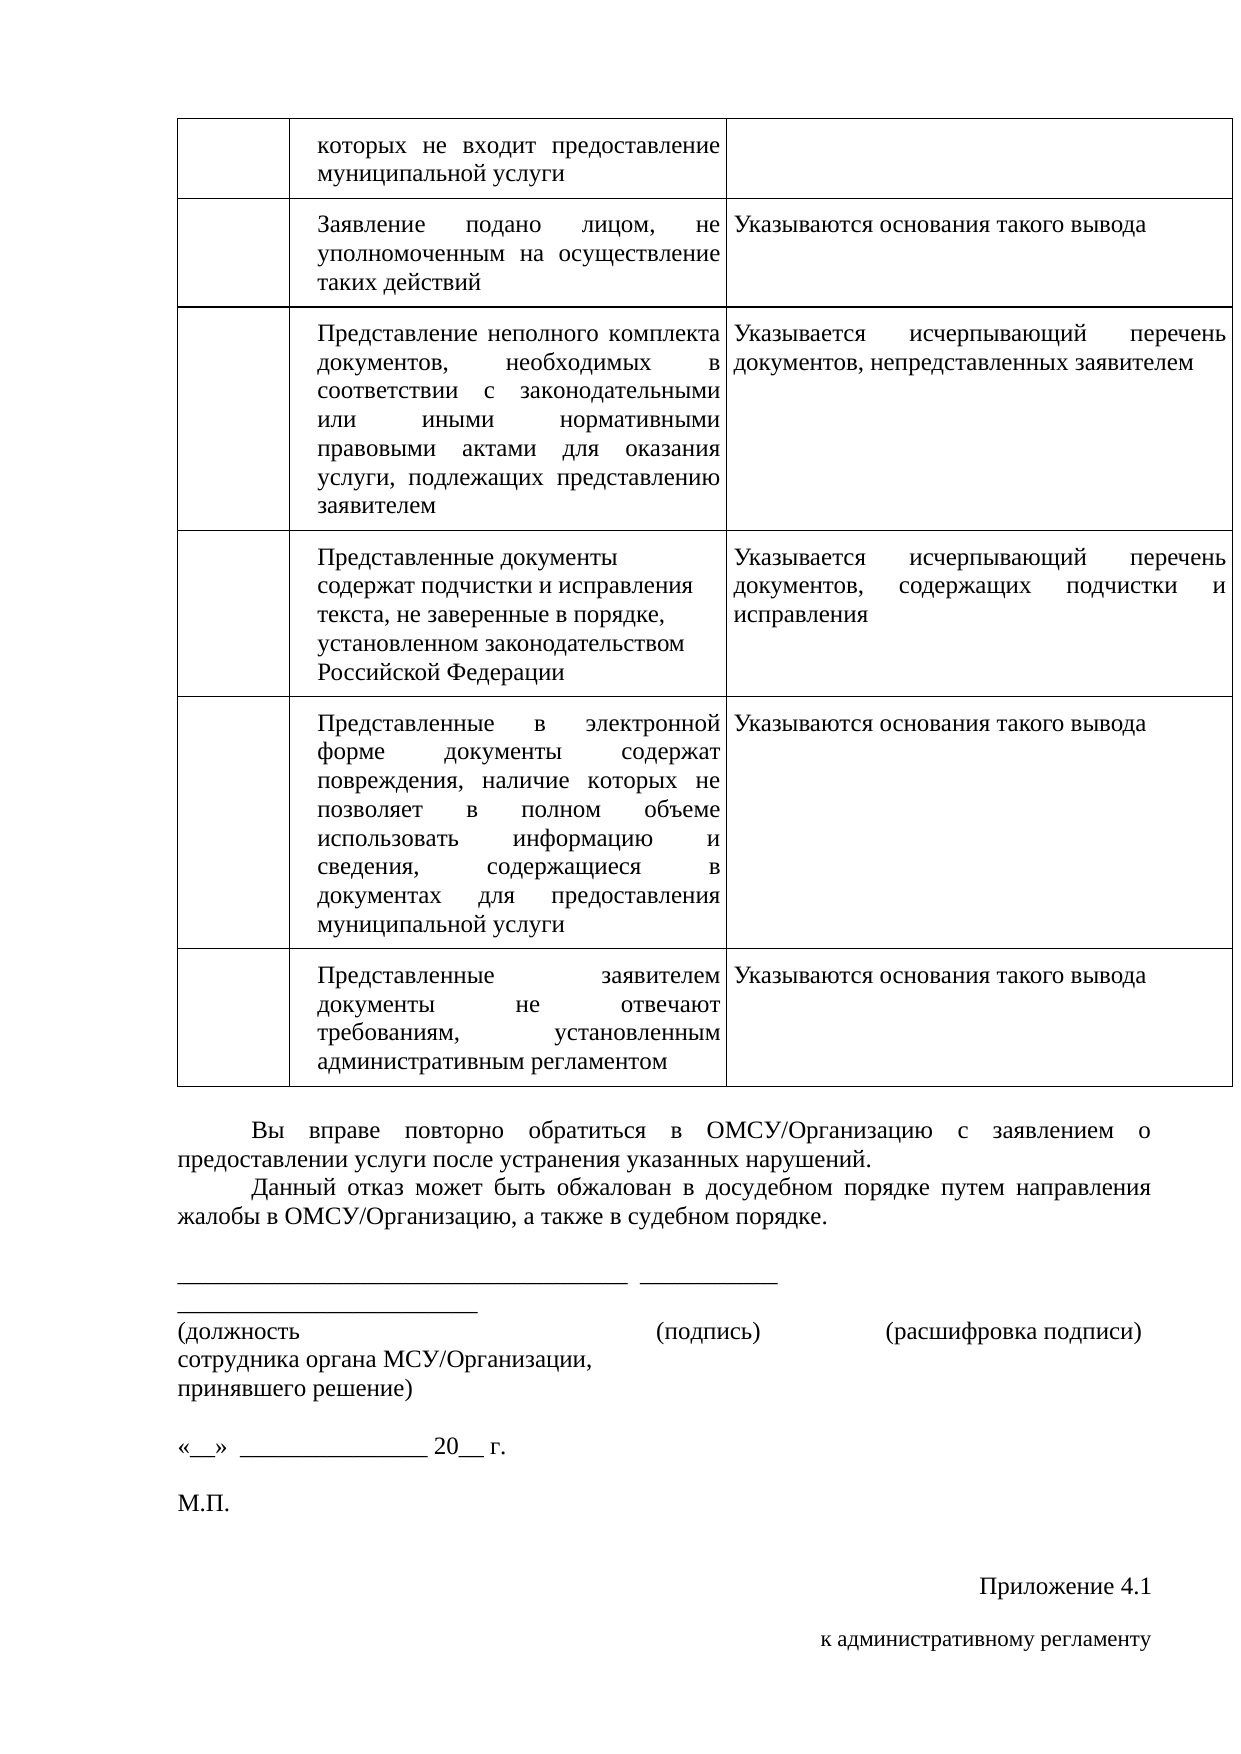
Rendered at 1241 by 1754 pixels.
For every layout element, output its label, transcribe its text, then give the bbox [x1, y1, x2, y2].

table_cell [178, 531, 289, 696]
text «__» _______________ 20__ г. [177, 1431, 1152, 1459]
text Данный отказ может быть обжалован в досудебном порядке путем направления жалобы в ОМСУ/Организацию, а также в судебном порядке. [177, 1172, 1152, 1230]
table_cell Представленные в электронной форме документы содержат повреждения, наличие которых не позволяет в полном объеме использовать информацию и сведения, содержащиеся в документах для предоставления муниципальной услуги [290, 697, 726, 948]
text Приложение 4.1 [183, 1571, 1152, 1600]
text принявшего решение) [177, 1373, 1152, 1402]
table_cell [290, 119, 726, 198]
table_cell Представление неполного комплекта документов, необходимых в соответствии с законодательными или иными нормативными правовыми актами для оказания услуги, подлежащих представлению заявителем [290, 308, 726, 530]
table_cell Заявление подано лицом, не уполномоченным на осуществление таких действий [290, 199, 726, 306]
table_cell Указывается исчерпывающий перечень документов, непредставленных заявителем [727, 308, 1232, 530]
table_cell Представленные заявителем документы не отвечают требованиям, установленным административным регламентом [290, 949, 726, 1086]
table_cell [178, 119, 289, 198]
table_cell Указываются основания такого вывода [727, 199, 1232, 306]
table_cell [178, 308, 289, 530]
text (должность (подпись) (расшифровка подписи) [177, 1316, 1152, 1344]
table_cell Представленные документы содержат подчистки и исправления текста, не заверенные в порядке, установленном законодательством Российской Федерации [290, 531, 726, 696]
text М.П. [177, 1488, 1152, 1517]
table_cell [727, 119, 1232, 198]
table_cell [178, 199, 289, 306]
text к административному регламенту [177, 1625, 1152, 1651]
table_cell Указываются основания такого вывода [727, 949, 1232, 1086]
table_cell [178, 949, 289, 1086]
table_cell Указываются основания такого вывода [727, 697, 1232, 948]
text сотрудника органа МСУ/Организации, [177, 1344, 1152, 1373]
text Вы вправе повторно обратиться в ОМСУ/Организацию с заявлением о предоставлении услуги после устранения указанных нарушений. [177, 1115, 1152, 1172]
table_cell Указывается исчерпывающий перечень документов, содержащих подчистки и исправления [727, 531, 1232, 696]
table_cell [178, 697, 289, 948]
text ____________________________________ ___________ ________________________ [177, 1258, 1152, 1316]
